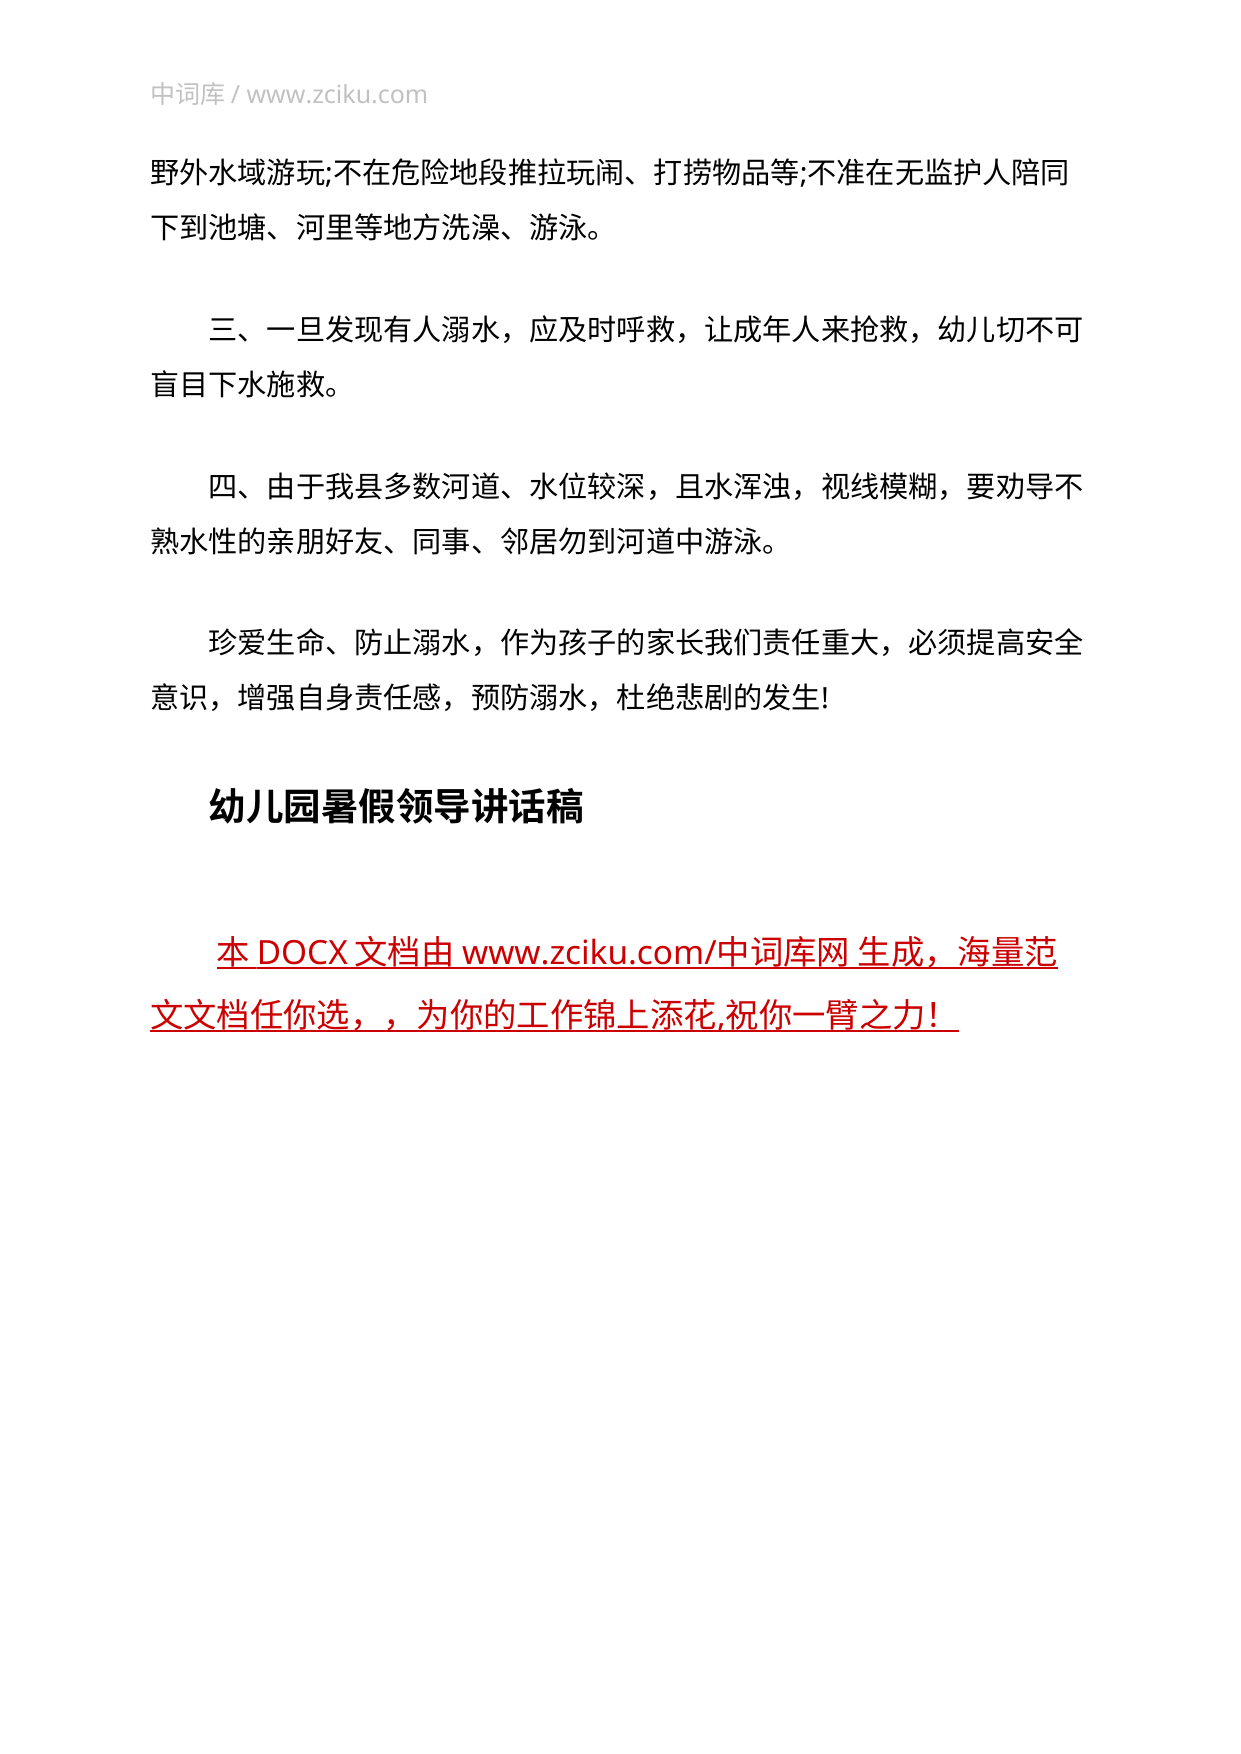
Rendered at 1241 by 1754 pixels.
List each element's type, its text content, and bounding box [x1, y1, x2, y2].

text 本DOCX文档由 www.zciku.com/中词库网 生成，海量范文文档任你选，，为你的工作锦上添花,祝你一臂之力！ [150, 926, 1090, 1037]
text 幼儿园暑假领导讲话稿 [150, 777, 1090, 831]
text 四、由于我县多数河道、水位较深，且水浑浊，视线模糊，要劝导不熟水性的亲朋好友、同事、邻居勿到河道中游泳。 [150, 463, 1090, 561]
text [150, 150, 1090, 247]
text 三、一旦发现有人溺水，应及时呼救，让成年人来抢救，幼儿切不可盲目下水施救。 [150, 307, 1090, 404]
text 珍爱生命、防止溺水，作为孩子的家长我们责任重大，必须提高安全意识，增强自身责任感，预防溺水，杜绝悲剧的发生! [150, 620, 1090, 717]
